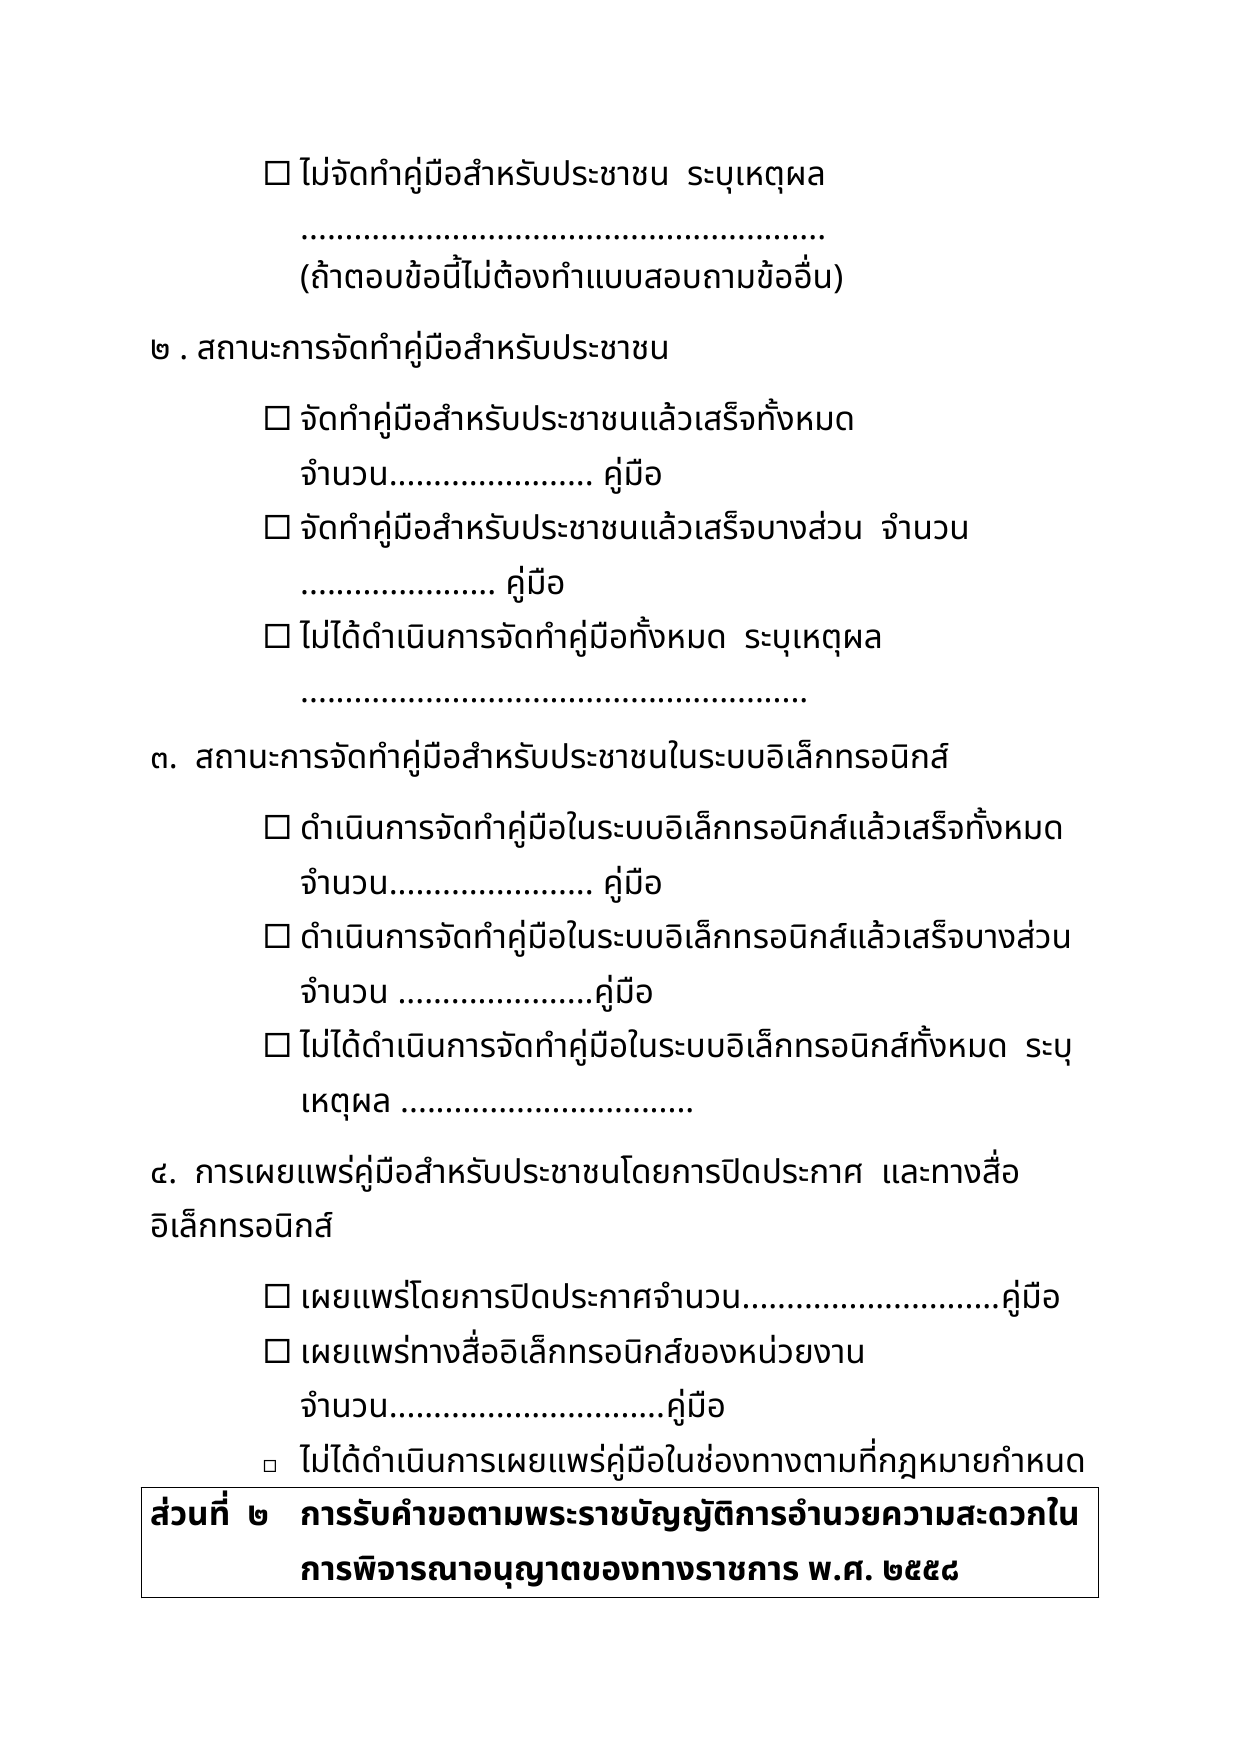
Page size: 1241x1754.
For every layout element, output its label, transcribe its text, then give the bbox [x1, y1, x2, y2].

list ไม่ได้ดำเนินการจัดทำคู่มือในระบบอิเล็กทรอนิกส์ทั้งหมด ระบุเหตุผล ................................. [262, 1022, 1090, 1127]
list ไม่จัดทำคู่มือสำหรับประชาชน ระบุเหตุผล ........................................................... [262, 150, 1090, 249]
list เผยแพร่โดยการปิดประกาศจำนวน.............................คู่มือ [262, 1273, 1090, 1324]
text ส่วนที่ ๒ การรับคำขอตามพระราชบัญญัติการอำนวยความสะดวกในการพิจารณาอนุญาตของทางราชการ พ.ศ. ๒๕๕๘ [142, 1488, 1098, 1597]
text ๓. สถานะการจัดทำคู่มือสำหรับประชาชนในระบบอิเล็กทรอนิกส์ [150, 733, 1090, 783]
text ๔. การเผยแพร่คู่มือสำหรับประชาชนโดยการปิดประกาศ และทางสื่ออิเล็กทรอนิกส์ [150, 1148, 1090, 1253]
list ไม่ได้ดำเนินการเผยแพร่คู่มือในช่องทางตามที่กฎหมายกำหนด [262, 1437, 1090, 1487]
list เผยแพร่ทางสื่ออิเล็กทรอนิกส์ของหน่วยงานจำนวน...............................คู่มือ [262, 1328, 1090, 1433]
list ดำเนินการจัดทำคู่มือในระบบอิเล็กทรอนิกส์แล้วเสร็จทั้งหมด จำนวน....................... คู่มือ [262, 804, 1090, 909]
text ๒ . สถานะการจัดทำคู่มือสำหรับประชาชน [150, 324, 1090, 375]
list (ถ้าตอบข้อนี้ไม่ต้องทำแบบสอบถามข้ออื่น) [300, 253, 1090, 303]
list จัดทำคู่มือสำหรับประชาชนแล้วเสร็จบางส่วน จำนวน ...................... คู่มือ [262, 504, 1090, 609]
list ไม่ได้ดำเนินการจัดทำคู่มือทั้งหมด ระบุเหตุผล ......................................................... [262, 613, 1090, 713]
list จัดทำคู่มือสำหรับประชาชนแล้วเสร็จทั้งหมด จำนวน....................... คู่มือ [262, 395, 1090, 500]
list ดำเนินการจัดทำคู่มือในระบบอิเล็กทรอนิกส์แล้วเสร็จบางส่วน จำนวน ......................คู่มือ [262, 913, 1090, 1018]
